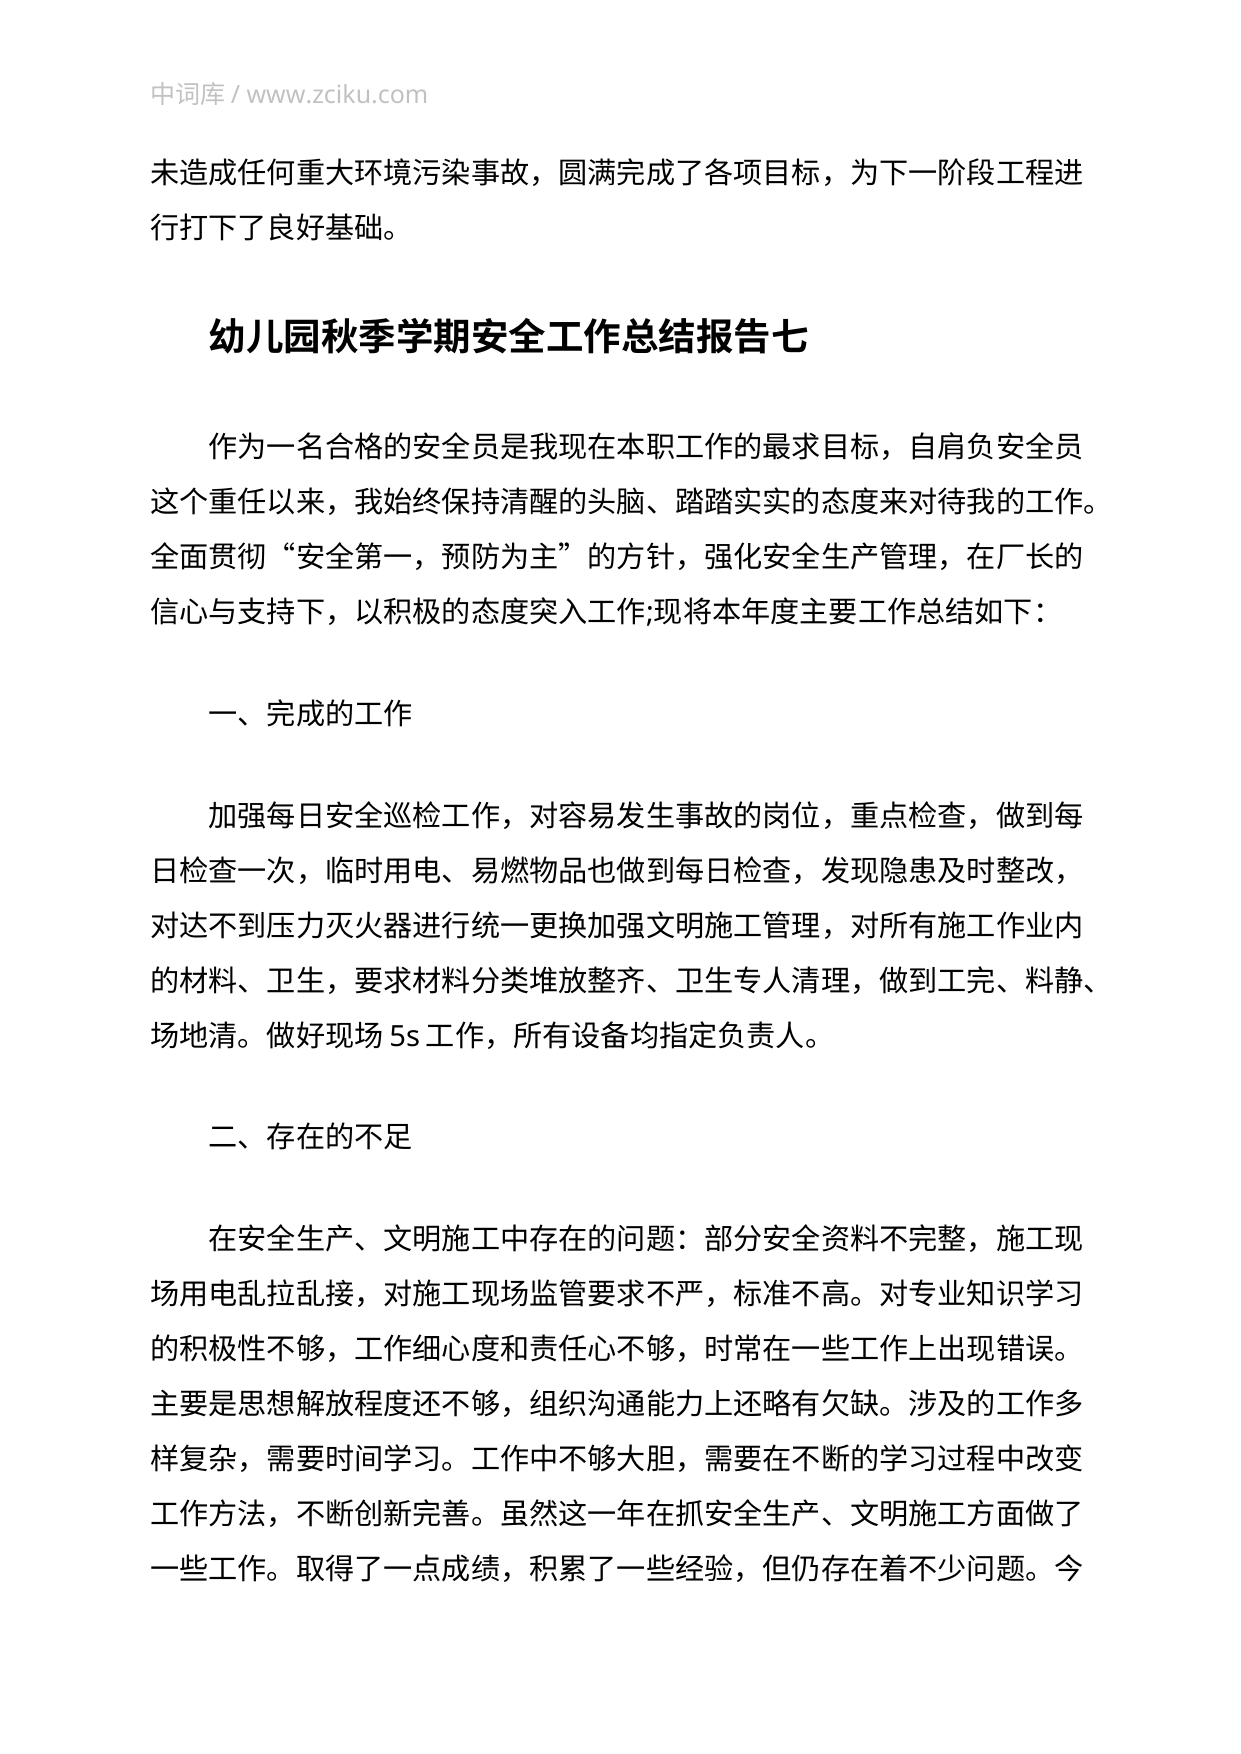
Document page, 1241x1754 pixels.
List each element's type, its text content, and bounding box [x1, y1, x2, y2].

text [150, 1216, 1090, 1587]
text 作为一名合格的安全员是我现在本职工作的最求目标，自肩负安全员这个重任以来，我始终保持清醒的头脑、踏踏实实的态度来对待我的工作。全面贯彻“安全第一，预防为主”的方针，强化安全生产管理，在厂长的信心与支持下，以积极的态度突入工作;现将本年度主要工作总结如下： [150, 424, 1090, 631]
text 幼儿园秋季学期安全工作总结报告七 [150, 307, 1090, 361]
text 加强每日安全巡检工作，对容易发生事故的岗位，重点检查，做到每日检查一次，临时用电、易燃物品也做到每日检查，发现隐患及时整改，对达不到压力灭火器进行统一更换加强文明施工管理，对所有施工作业内的材料、卫生，要求材料分类堆放整齐、卫生专人清理，做到工完、料静、场地清。做好现场5s工作，所有设备均指定负责人。 [150, 792, 1090, 1054]
text 一、完成的工作 [150, 691, 1090, 733]
text 二、存在的不足 [150, 1114, 1090, 1156]
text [150, 150, 1090, 247]
